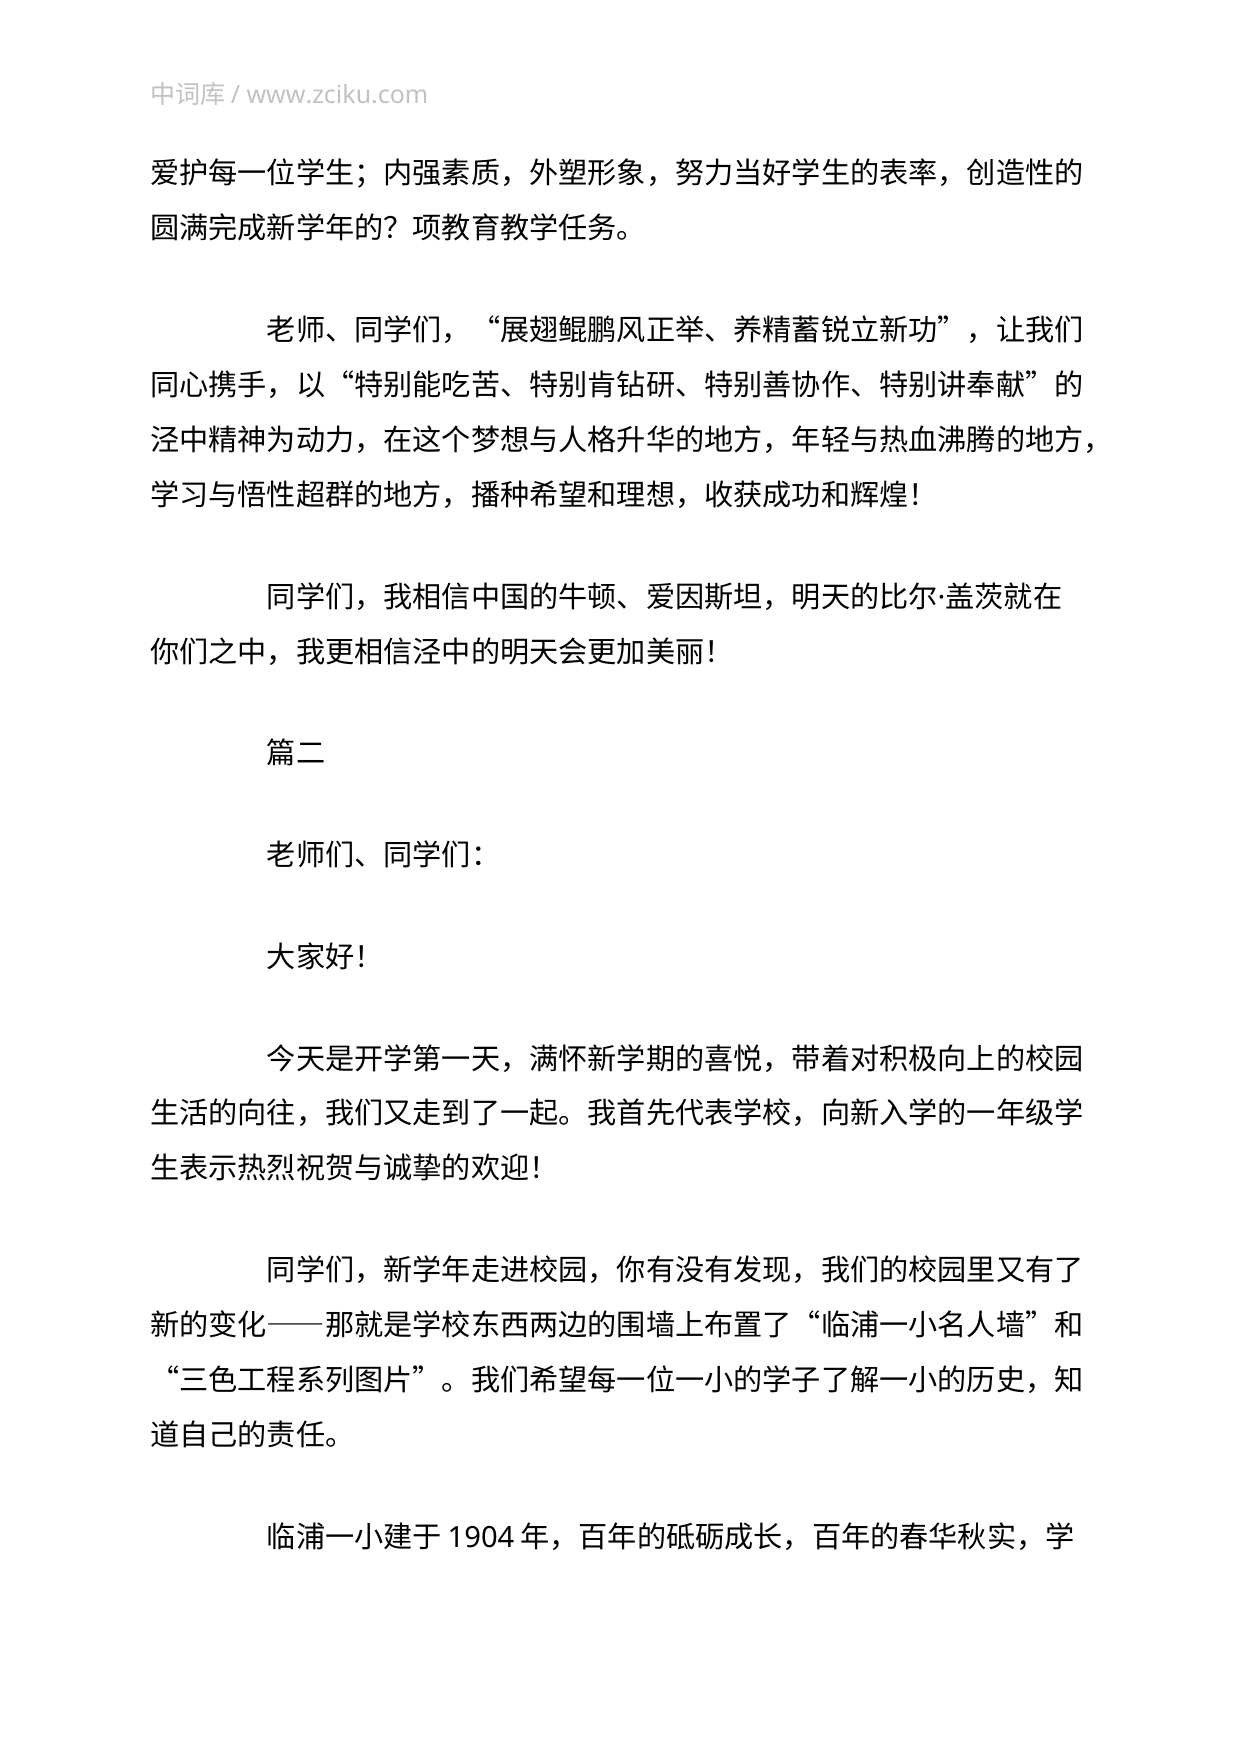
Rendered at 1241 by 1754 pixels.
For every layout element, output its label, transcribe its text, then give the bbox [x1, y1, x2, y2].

text 同学们，我相信中国的牛顿、爱因斯坦，明天的比尔·盖茨就在你们之中，我更相信泾中的明天会更加美丽！ [150, 573, 1090, 670]
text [150, 150, 1090, 247]
text 同学们，新学年走进校园，你有没有发现，我们的校园里又有了新的变化——那就是学校东西两边的围墙上布置了“临浦一小名人墙”和“三色工程系列图片”。我们希望每一位一小的学子了解一小的历史，知道自己的责任。 [150, 1247, 1090, 1454]
text 老师们、同学们： [150, 832, 1090, 874]
text 老师、同学们，“展翅鲲鹏风正举、养精蓄锐立新功”，让我们同心携手，以“特别能吃苦、特别肯钻研、特别善协作、特别讲奉献”的泾中精神为动力，在这个梦想与人格升华的地方，年轻与热血沸腾的地方，学习与悟性超群的地方，播种希望和理想，收获成功和辉煌！ [150, 307, 1090, 514]
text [150, 1513, 1090, 1556]
text 大家好！ [150, 933, 1090, 976]
text 今天是开学第一天，满怀新学期的喜悦，带着对积极向上的校园生活的向往，我们又走到了一起。我首先代表学校，向新入学的一年级学生表示热烈祝贺与诚挚的欢迎！ [150, 1035, 1090, 1187]
text 篇二 [150, 730, 1090, 772]
